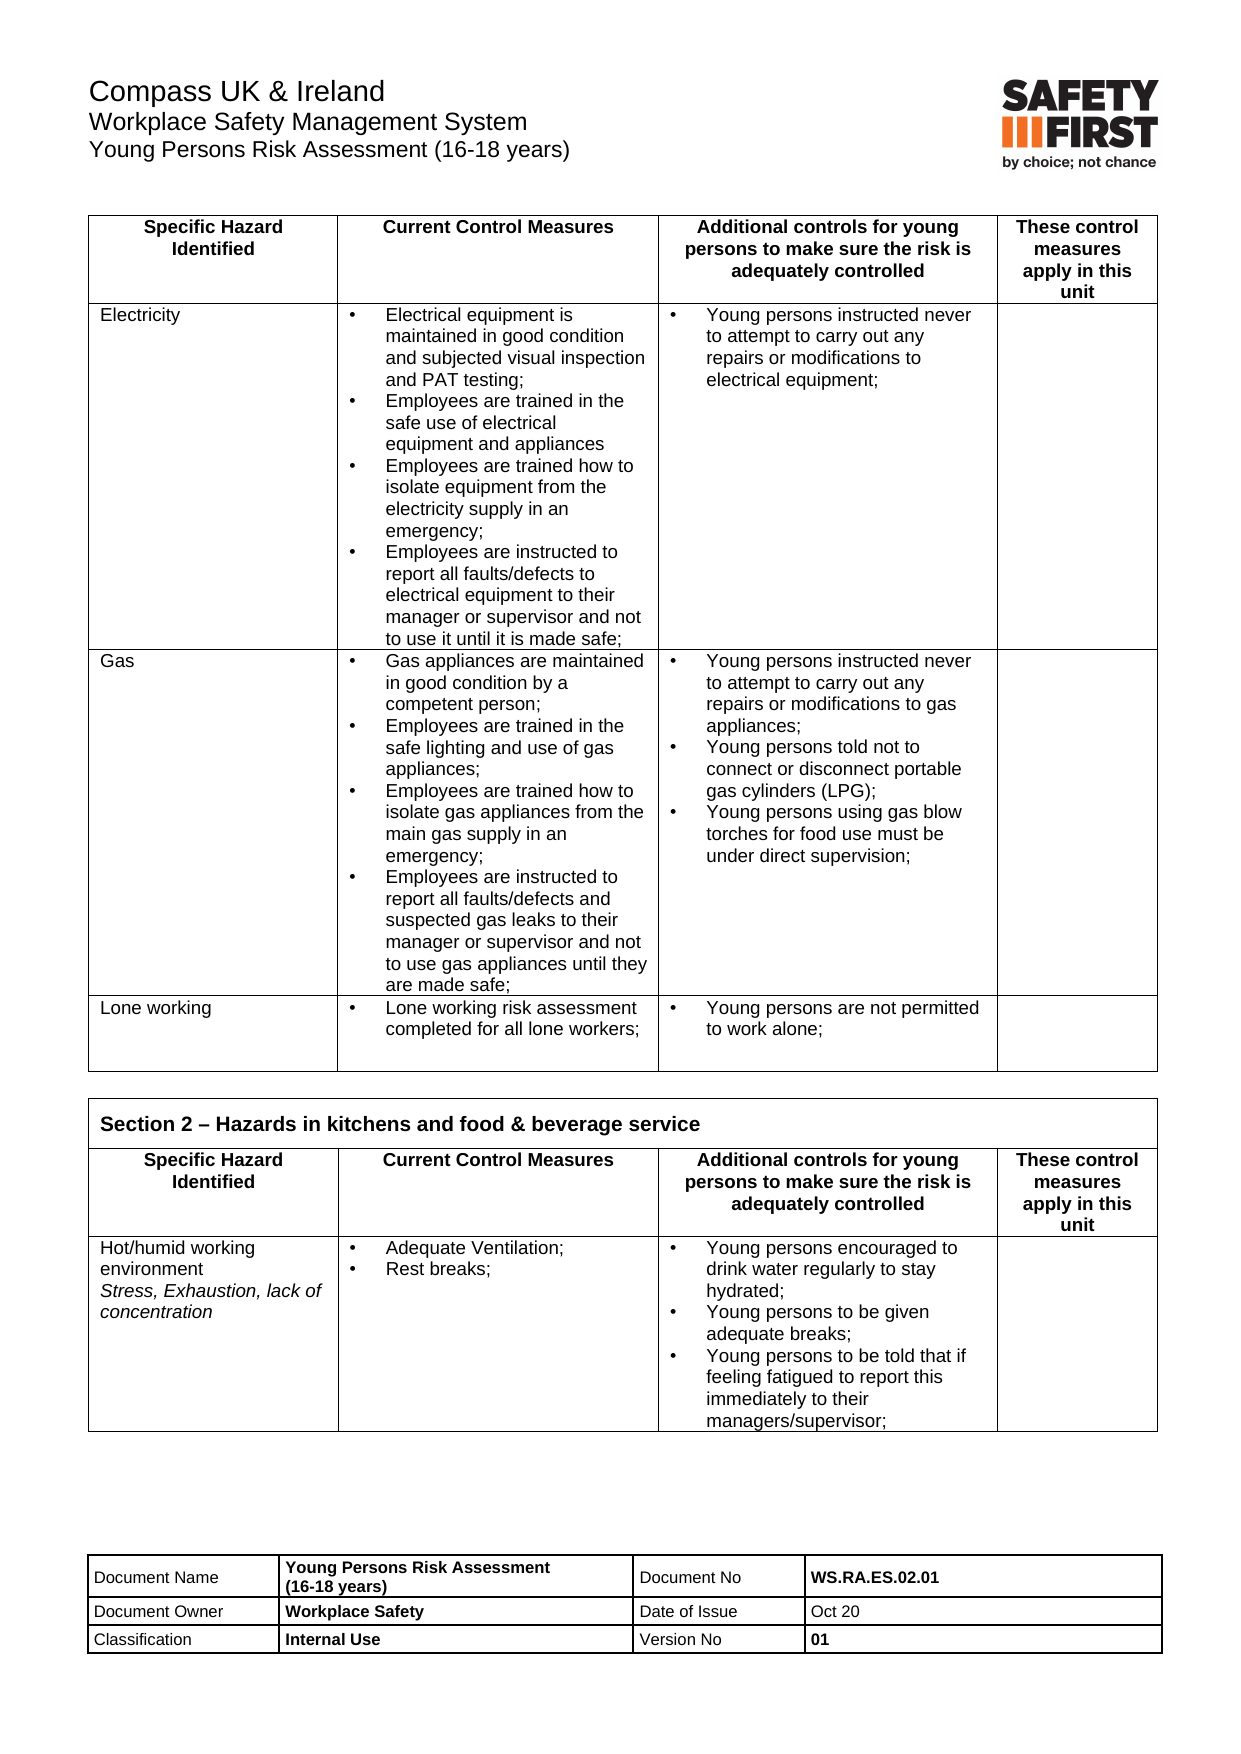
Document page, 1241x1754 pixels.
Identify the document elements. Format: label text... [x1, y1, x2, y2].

table_cell Specific Hazard Identified [89, 1149, 338, 1236]
table_cell Lone working [89, 996, 337, 1071]
table_cell Hot/humid working environment Stress, Exhaustion, lack of concentration [89, 1237, 338, 1431]
picture [997, 74, 1165, 173]
table_header These control measures apply in this unit [998, 216, 1157, 302]
table_cell These control measures apply in this unit [998, 1149, 1157, 1236]
table_cell Electrical equipment is maintained in good condition and subjected visual inspection and PAT testing; Employees are trained in the safe use of electrical equipment and appliances Employees are trained how to isolate equipment from the electricity supply in an emergency; Employees are instructed to report all faults/defects to electrical equipment to their manager or supervisor and not to use it until it is made safe; [338, 304, 658, 649]
table_cell Young persons instructed never to attempt to carry out any repairs or modifications to electrical equipment; [659, 304, 997, 649]
table_cell [998, 304, 1157, 649]
table_cell Additional controls for young persons to make sure the risk is adequately controlled [659, 1149, 997, 1236]
table_cell Adequate Ventilation; Rest breaks; [339, 1237, 658, 1431]
table_cell Lone working risk assessment completed for all lone workers; [338, 996, 658, 1071]
table_cell Gas [89, 650, 337, 995]
table_cell [998, 650, 1157, 995]
table_cell Electricity [89, 304, 337, 649]
table_cell Young persons encouraged to drink water regularly to stay hydrated; Young persons to be given adequate breaks; Young persons to be told that if feeling fatigued to report this immediately to their managers/supervisor; [659, 1237, 997, 1431]
table_cell Current Control Measures [339, 1149, 658, 1236]
table_cell [998, 1237, 1157, 1431]
table_cell Gas appliances are maintained in good condition by a competent person; Employees are trained in the safe lighting and use of gas appliances; Employees are trained how to isolate gas appliances from the main gas supply in an emergency; Employees are instructed to report all faults/defects and suspected gas leaks to their manager or supervisor and not to use gas appliances until they are made safe; [338, 650, 658, 995]
table_cell [998, 996, 1157, 1071]
table_header Section 2 – Hazards in kitchens and food & beverage service [89, 1099, 1157, 1148]
table_header Additional controls for young persons to make sure the risk is adequately controlled [659, 216, 997, 302]
table_cell Young persons are not permitted to work alone; [659, 996, 997, 1071]
table_header Current Control Measures [338, 216, 658, 302]
table_cell Young persons instructed never to attempt to carry out any repairs or modifications to gas appliances; Young persons told not to connect or disconnect portable gas cylinders (LPG); Young persons using gas blow torches for food use must be under direct supervision; [659, 650, 997, 995]
table_header Specific Hazard Identified [89, 216, 337, 302]
